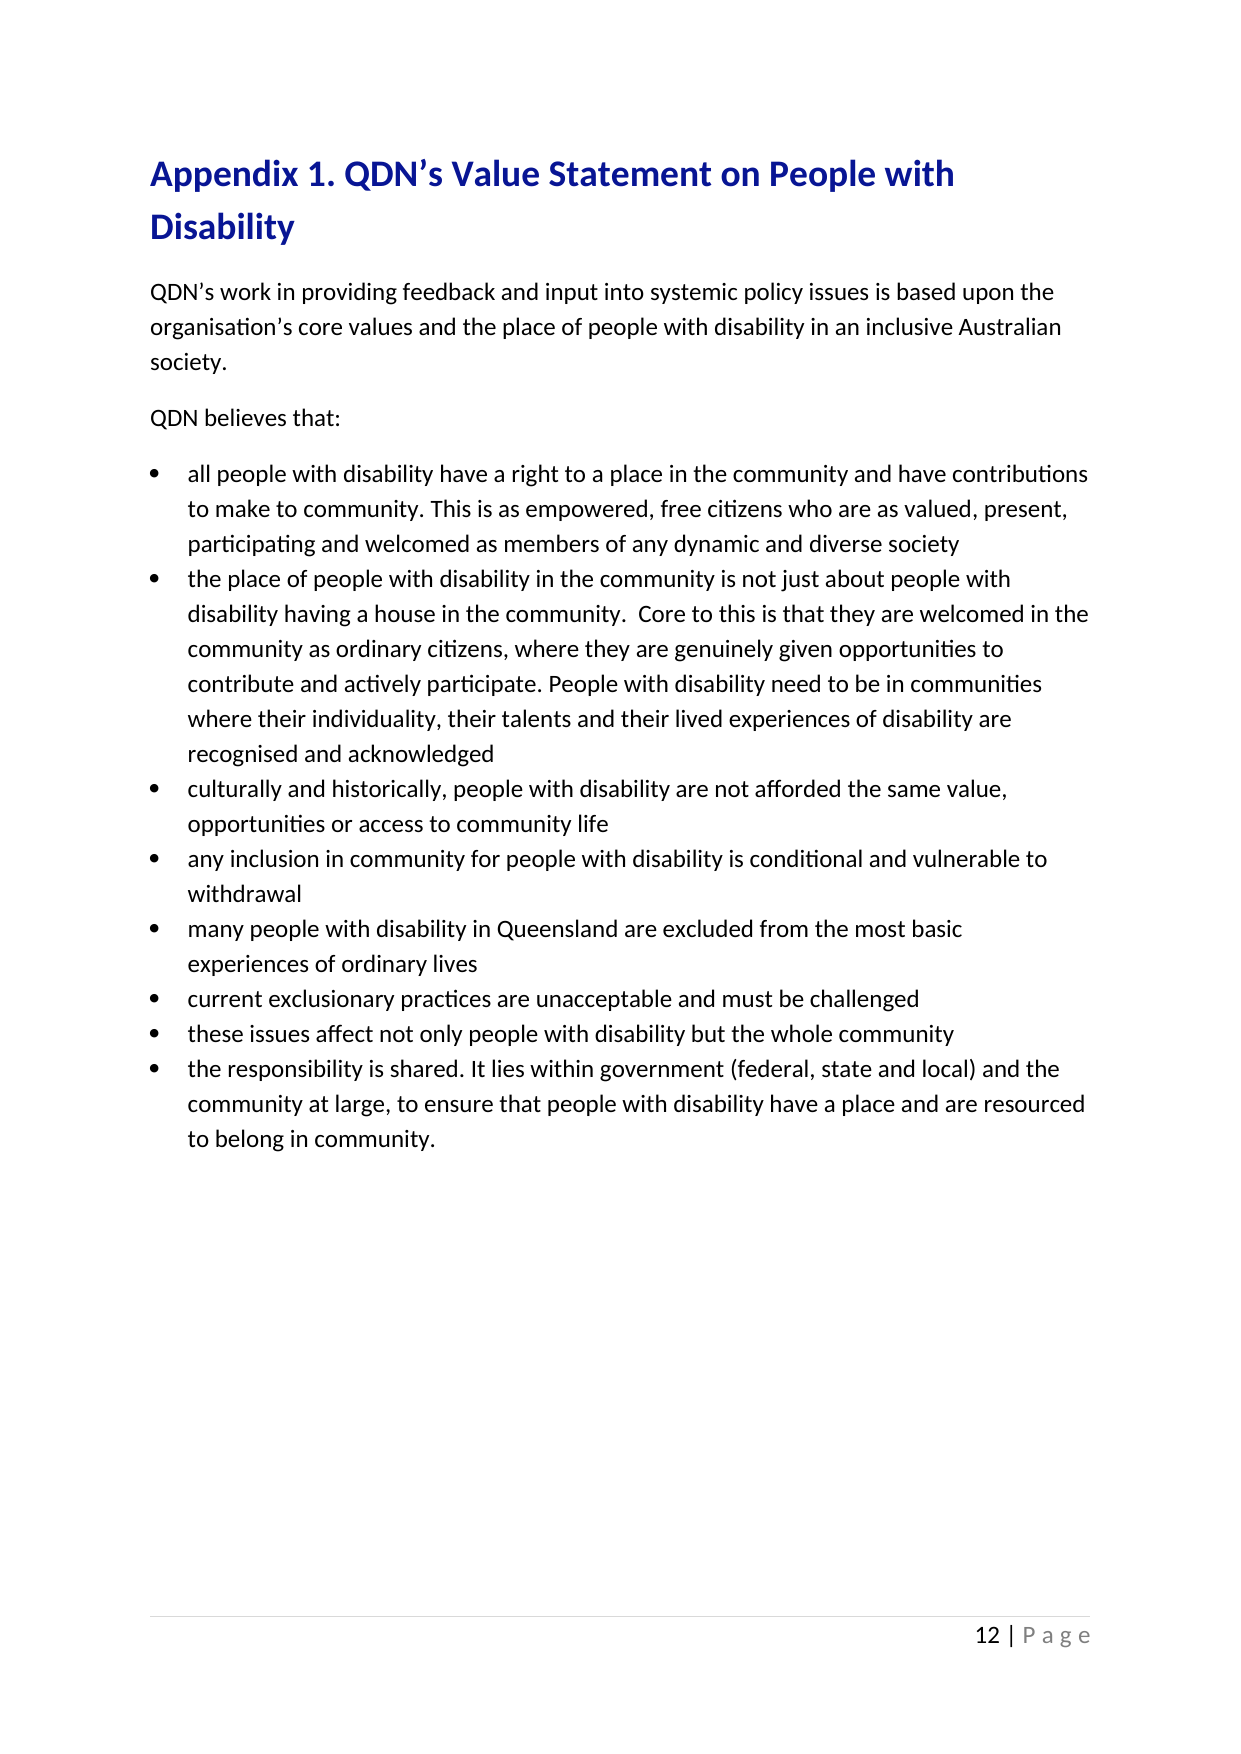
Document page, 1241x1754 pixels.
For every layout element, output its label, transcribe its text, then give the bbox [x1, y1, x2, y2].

text QDN’s work in providing feedback and input into systemic policy issues is based upon the organisation’s core values and the place of people with disability in an inclusive Australian society. [150, 276, 1090, 377]
list any inclusion in community for people with disability is conditional and vulnerable to withdrawal [150, 843, 1090, 908]
list the responsibility is shared. It lies within government (federal, state and local) and the community at large, to ensure that people with disability have a place and are resourced to belong in community. [150, 1053, 1090, 1153]
list these issues affect not only people with disability but the whole community [150, 1018, 1090, 1048]
text QDN believes that: [150, 402, 1090, 433]
subtitle Appendix 1. QDN’s Value Statement on People with Disability [150, 150, 1090, 248]
list the place of people with disability in the community is not just about people with disability having a house in the community. Core to this is that they are welcomed in the community as ordinary citizens, where they are genuinely given opportunities to contribute and actively participate. People with disability need to be in communities where their individuality, their talents and their lived experiences of disability are recognised and acknowledged [150, 563, 1090, 768]
list current exclusionary practices are unacceptable and must be challenged [150, 983, 1090, 1013]
list many people with disability in Queensland are excluded from the most basic experiences of ordinary lives [150, 913, 1090, 978]
list culturally and historically, people with disability are not afforded the same value, opportunities or access to community life [150, 773, 1090, 838]
list all people with disability have a right to a place in the community and have contributions to make to community. This is as empowered, free citizens who are as valued, present, participating and welcomed as members of any dynamic and diverse society [150, 458, 1090, 558]
